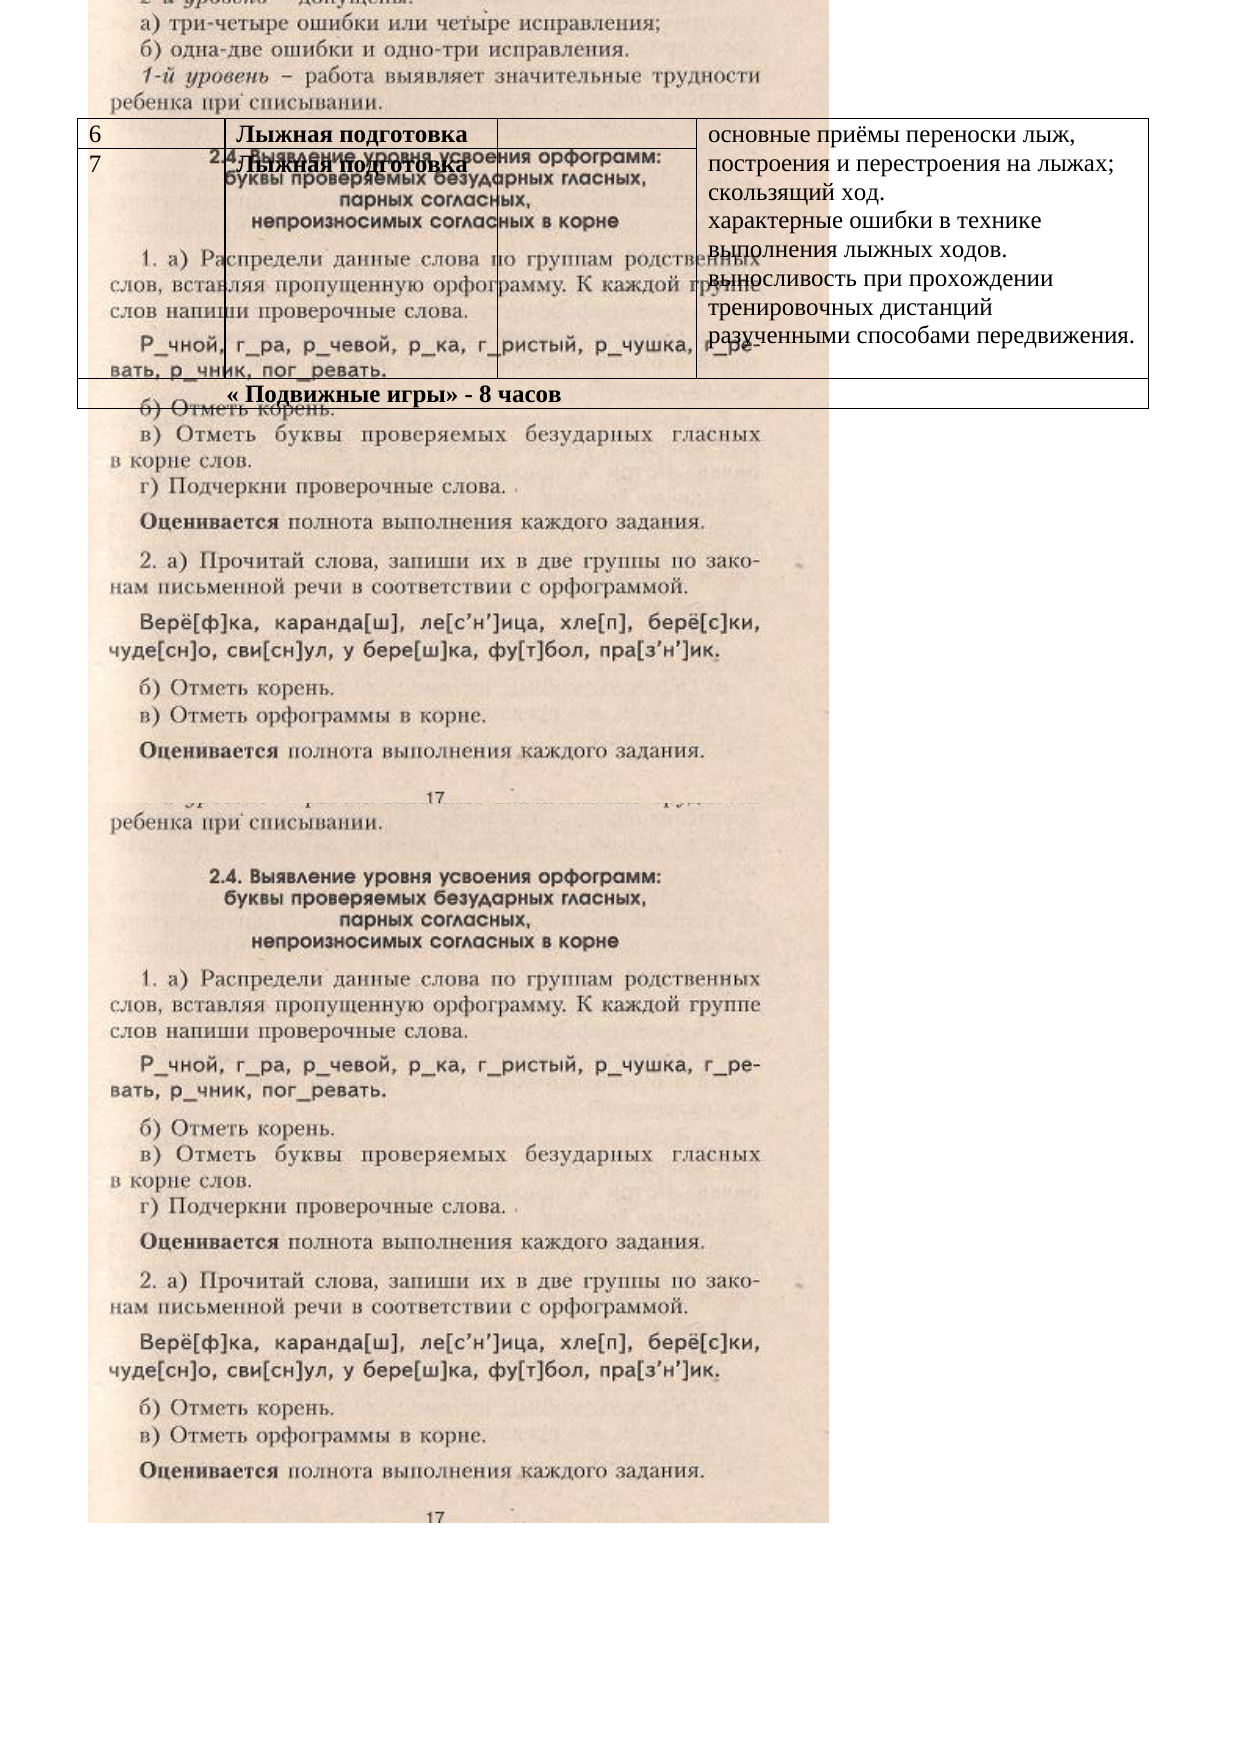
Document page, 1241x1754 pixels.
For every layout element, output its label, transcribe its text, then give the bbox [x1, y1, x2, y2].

table_cell [498, 119, 696, 148]
picture [697, 119, 829, 378]
picture [88, 409, 829, 1523]
table_cell Лыжная подготовка [226, 119, 497, 148]
table_cell 7 [78, 149, 224, 378]
table_cell 6 [78, 119, 224, 148]
picture [88, 0, 829, 118]
table_cell [498, 149, 696, 378]
table_cell « Подвижные игры» - 8 часов [78, 379, 1148, 408]
table_cell Лыжная подготовка [226, 149, 497, 378]
